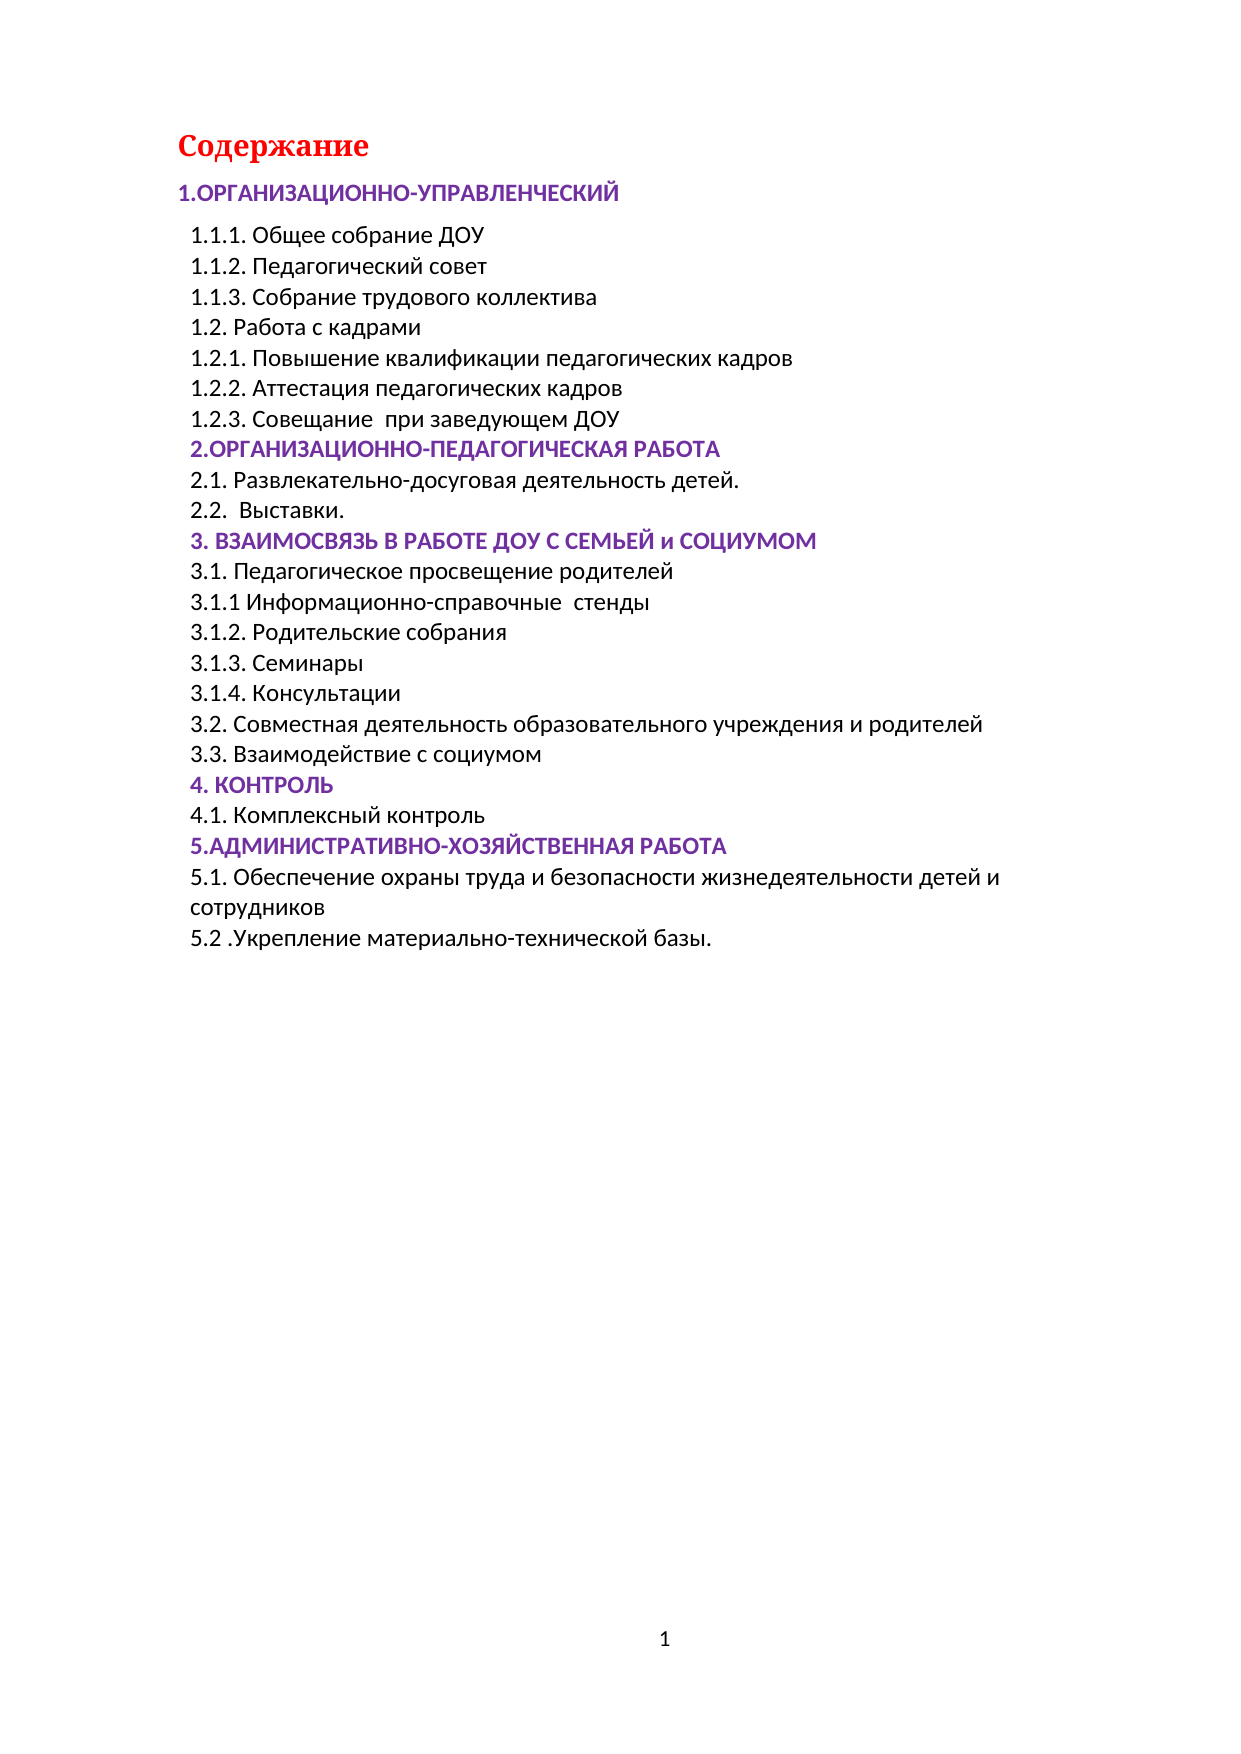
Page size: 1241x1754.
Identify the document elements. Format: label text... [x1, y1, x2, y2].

text Содержание [177, 131, 1139, 164]
text 1.ОРГАНИЗАЦИОННО-УПРАВЛЕНЧЕСКИЙ [177, 177, 1139, 207]
text 1.1.1. Общее собрание ДОУ 1.1.2. Педагогический совет 1.1.3. Собрание трудового коллектива 1.2. Работа с кадрами 1.2.1. Повышение квалификации педагогических кадров 1.2.2. Аттестация педагогических кадров 1.2.3. Совещание при заведующем ДОУ 2.ОРГАНИЗАЦИОННО-ПЕДАГОГИЧЕСКАЯ РАБОТА 2.1. Развлекательно-досуговая деятельность детей. 2.2. Выставки. 3. ВЗАИМОСВЯЗЬ В РАБОТЕ ДОУ С СЕМЬЕЙ и СОЦИУМОМ 3.1. Педагогическое просвещение родителей 3.1.1 Информационно-справочные стенды 3.1.2. Родительские собрания 3.1.3. Семинары 3.1.4. Консультации 3.2. Совместная деятельность образовательного учреждения и родителей 3.3. Взаимодействие с социумом 4. КОНТРОЛЬ 4.1. Комплексный контроль 5.АДМИНИСТРАТИВНО-ХОЗЯЙСТВЕННАЯ РАБОТА 5.1. Обеспечение охраны труда и безопасности жизнедеятельности детей и сотрудников 5.2 .Укрепление материально-технической базы. [190, 220, 1139, 952]
